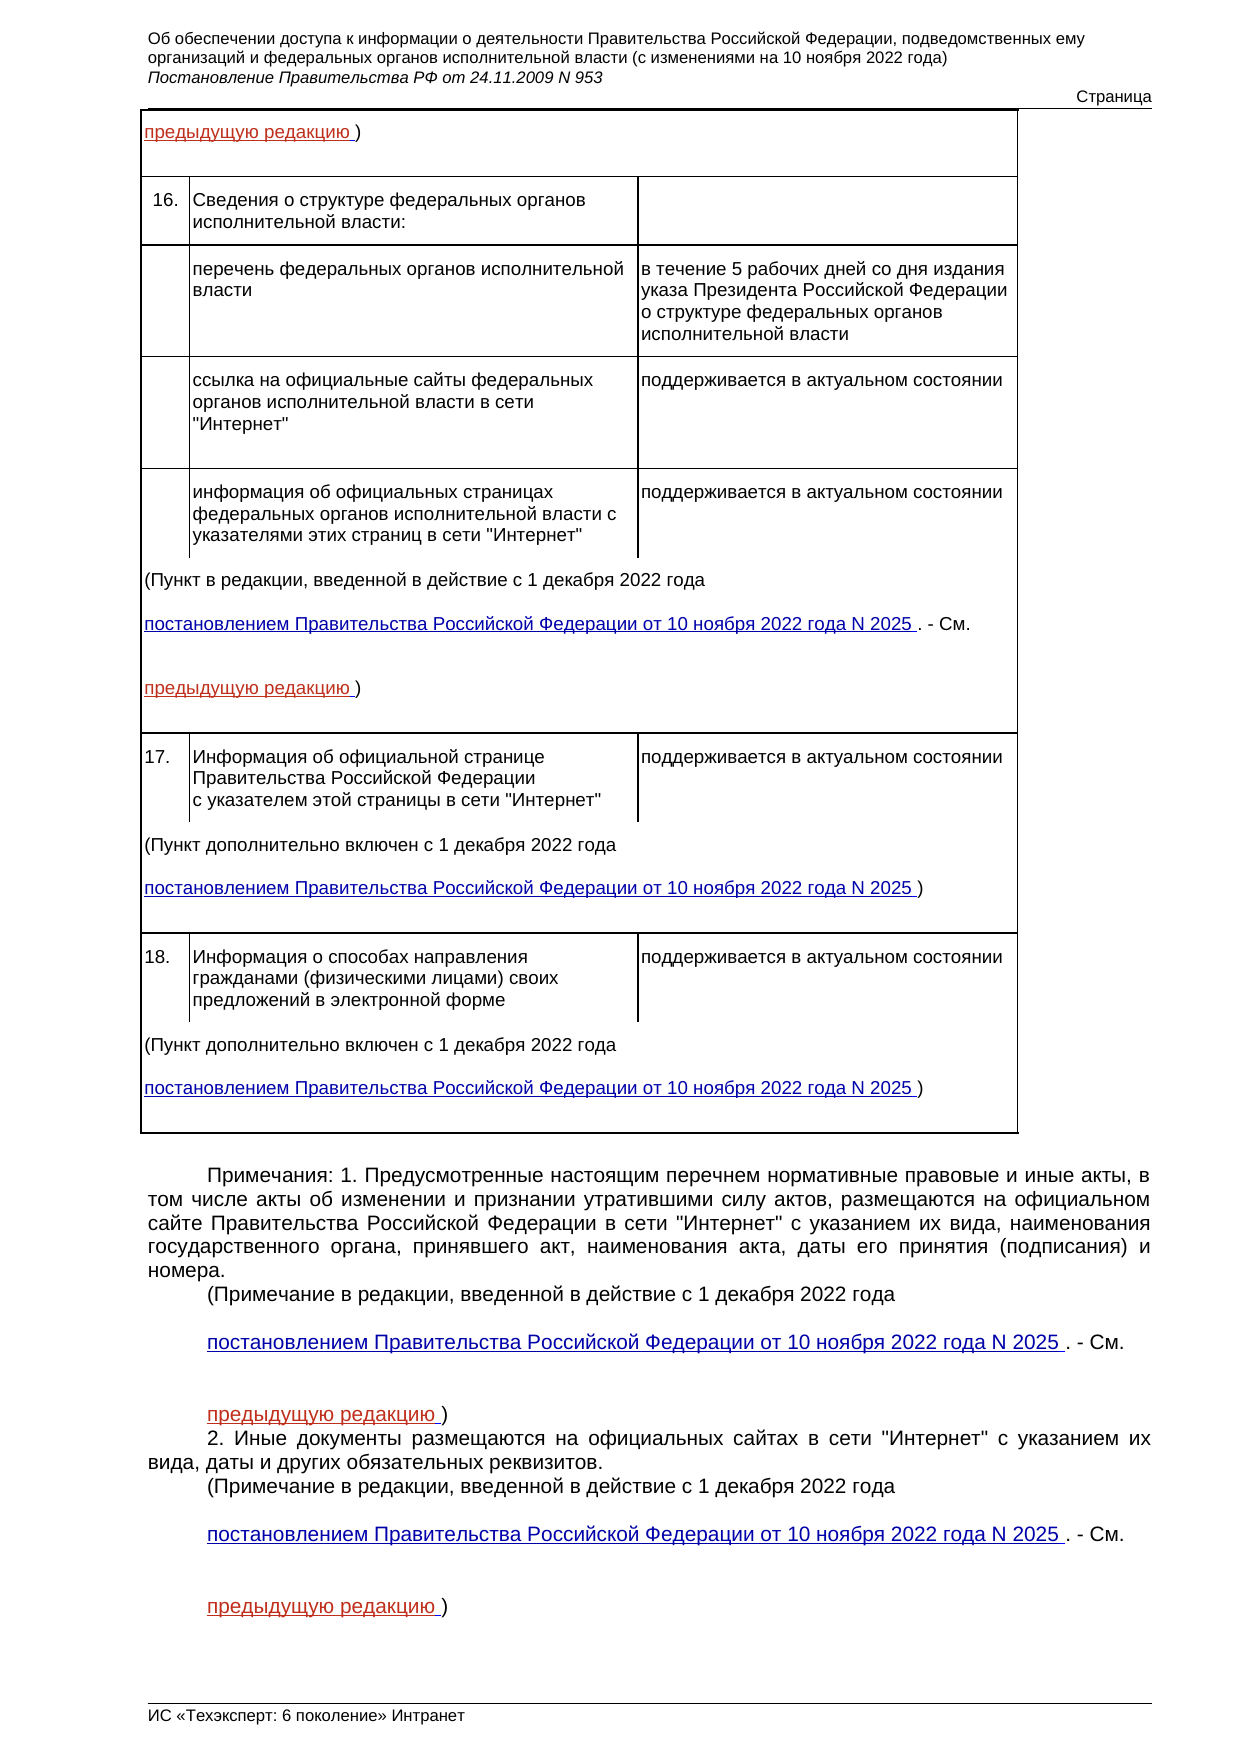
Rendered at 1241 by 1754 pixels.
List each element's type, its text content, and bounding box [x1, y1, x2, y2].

text (Примечание в редакции, введенной в действие с 1 декабря 2022 года [148, 1282, 1152, 1306]
table_cell перечень федеральных органов исполнительной власти [190, 246, 637, 356]
text постановлением Правительства Российской Федерации от 10 ноября 2022 года N 2025 . - См. [148, 1522, 1152, 1546]
table_cell Информация об официальной странице Правительства Российской Федерации с указателем этой страницы в сети "Интернет" [190, 734, 637, 822]
table_cell поддерживается в актуальном состоянии [639, 934, 1017, 1022]
table_cell [142, 469, 189, 557]
table_cell поддерживается в актуальном состоянии [639, 469, 1017, 557]
table_cell [142, 246, 189, 356]
table_cell ссылка на официальные сайты федеральных органов исполнительной власти в сети "Интернет" [190, 357, 637, 467]
table_cell (Пункт дополнительно включен с 1 декабря 2022 года постановлением Правительства Российской Федерации от 10 ноября 2022 года N 2025 ) [142, 822, 1017, 932]
table_cell [639, 177, 1017, 244]
text (Примечание в редакции, введенной в действие с 1 декабря 2022 года [148, 1474, 1152, 1498]
table_cell (Пункт дополнительно включен с 1 декабря 2022 года постановлением Правительства Российской Федерации от 10 ноября 2022 года N 2025 ) [142, 1022, 1017, 1132]
table_cell 16. [142, 177, 189, 244]
table_cell поддерживается в актуальном состоянии [639, 357, 1017, 467]
text предыдущую редакцию ) [148, 1594, 1152, 1618]
text Примечания: 1. Предусмотренные настоящим перечнем нормативные правовые и иные акты, в том числе акты об изменении и признании утратившими силу актов, размещаются на официальном сайте Правительства Российской Федерации в сети "Интернет" с указанием их вида, наименования государственного органа, принявшего акт, наименования акта, даты его принятия (подписания) и номера. [148, 1162, 1152, 1282]
table_cell Информация о способах направления гражданами (физическими лицами) своих предложений в электронной форме [190, 934, 637, 1022]
text предыдущую редакцию ) [148, 1402, 1152, 1426]
table_cell в течение 5 рабочих дней со дня издания указа Президента Российской Федерации о структуре федеральных органов исполнительной власти [639, 246, 1017, 356]
text 2. Иные документы размещаются на официальных сайтах в сети "Интернет" с указанием их вида, даты и других обязательных реквизитов. [148, 1426, 1152, 1474]
table_cell 17. [142, 734, 189, 822]
table_cell Сведения о структуре федеральных органов исполнительной власти: [190, 177, 637, 244]
table_cell 18. [142, 934, 189, 1022]
text постановлением Правительства Российской Федерации от 10 ноября 2022 года N 2025 . - См. [148, 1330, 1152, 1354]
table_cell информация об официальных страницах федеральных органов исполнительной власти с указателями этих страниц в сети "Интернет" [190, 469, 637, 557]
table_cell поддерживается в актуальном состоянии [639, 734, 1017, 822]
table_cell [142, 357, 189, 467]
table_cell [142, 111, 1017, 176]
